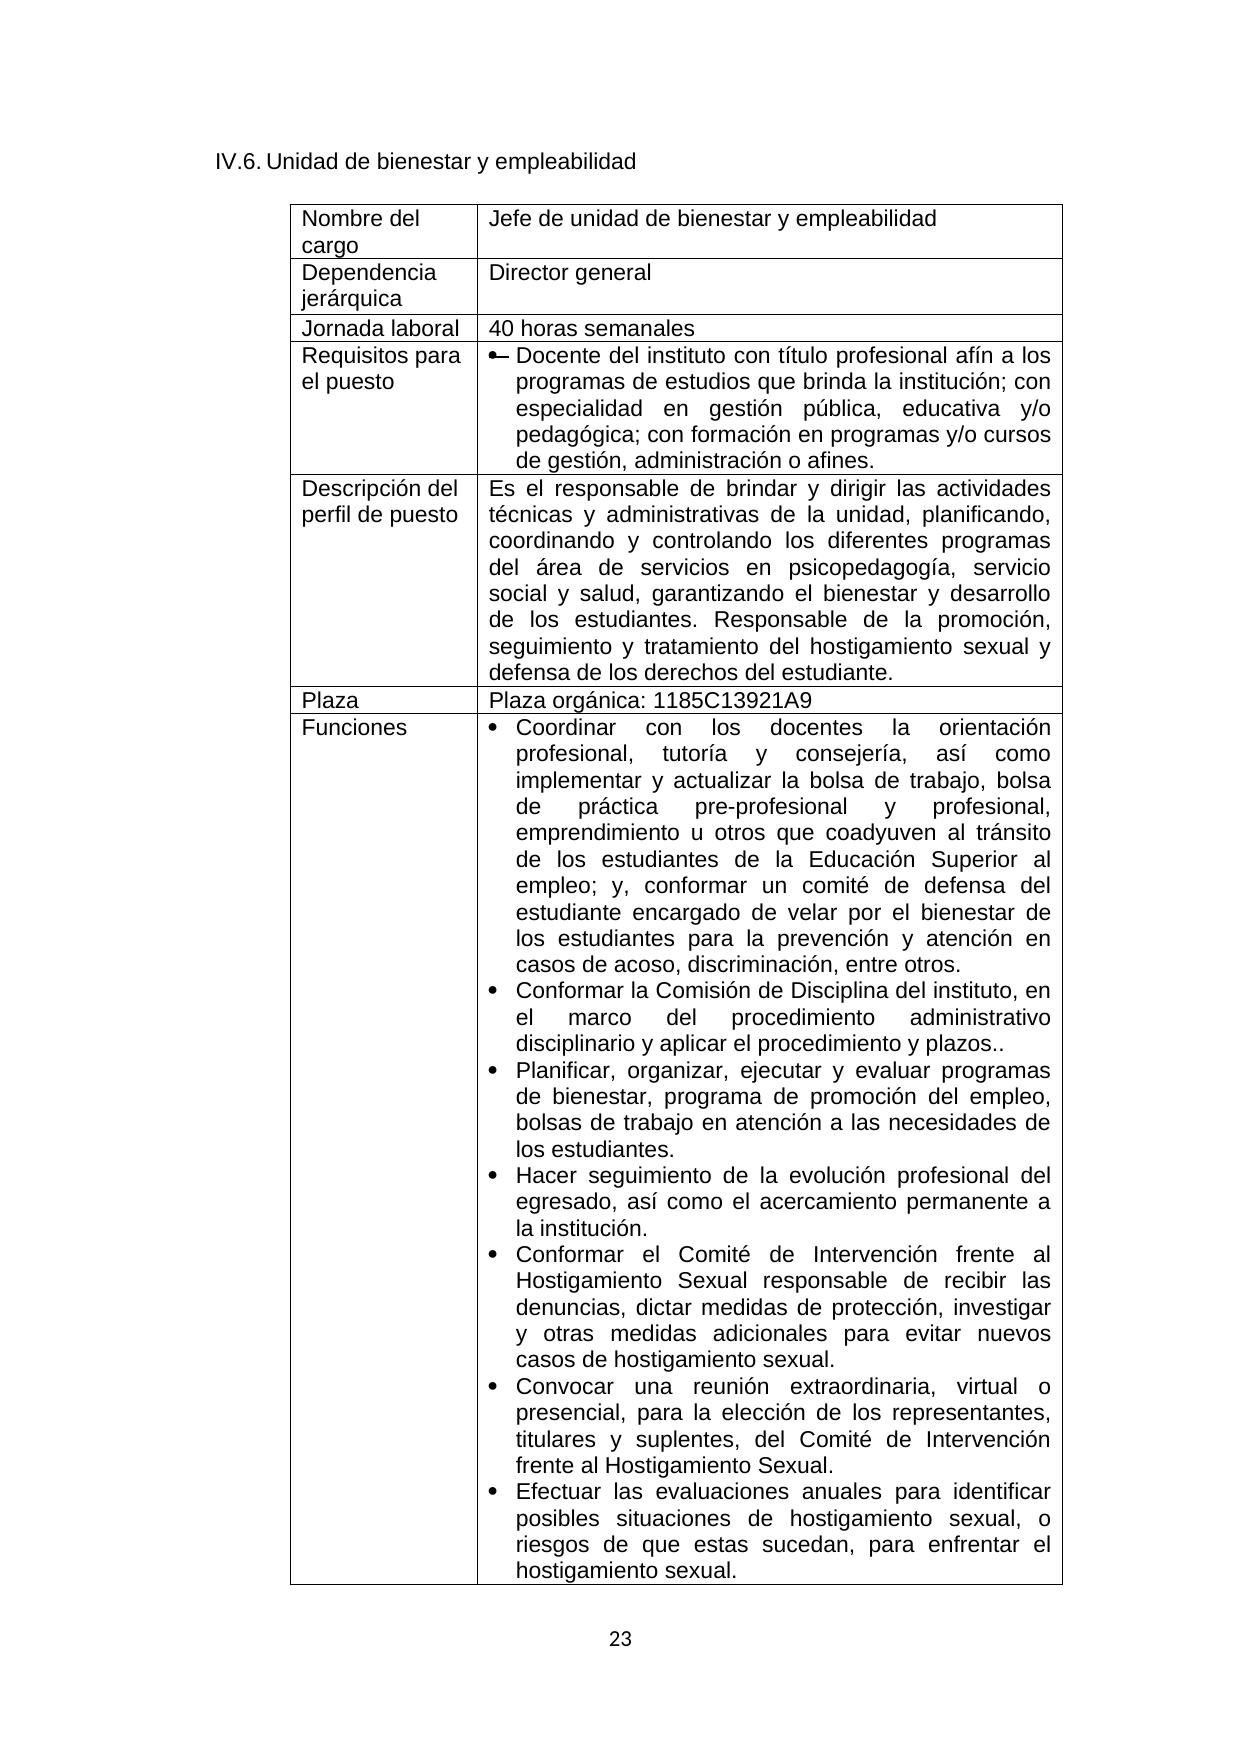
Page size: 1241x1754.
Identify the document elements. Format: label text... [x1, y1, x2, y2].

table_cell Descripción del perfil de puesto [291, 475, 477, 686]
table_cell Plaza orgánica: 1185C13921A9 [478, 687, 1062, 713]
table_header Nombre del cargo [291, 205, 477, 258]
subtitle Unidad de bienestar y empleabilidad [215, 148, 1063, 174]
table_cell Es el responsable de brindar y dirigir las actividades técnicas y administrativas de la unidad, planificando, coordinando y controlando los diferentes programas del área de servicios en psicopedagogía, servicio social y salud, garantizando el bienestar y desarrollo de los estudiantes. Responsable de la promoción, seguimiento y tratamiento del hostigamiento sexual y defensa de los derechos del estudiante. [478, 475, 1062, 686]
table_cell Director general [478, 259, 1062, 313]
table_cell Funciones [291, 714, 477, 1584]
table_cell Plaza [291, 687, 477, 713]
table_cell 40 horas semanales [478, 315, 1062, 341]
table_cell Dependencia jerárquica [291, 259, 477, 313]
table_cell Docente del instituto con título profesional afín a los programas de estudios que brinda la institución; con especialidad en gestión pública, educativa y/o pedagógica; con formación en programas y/o cursos de gestión, administración o afines. [478, 342, 1062, 474]
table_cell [478, 714, 1062, 1584]
table_cell Jornada laboral [291, 315, 477, 341]
table_cell Requisitos para el puesto [291, 342, 477, 474]
table_header Jefe de unidad de bienestar y empleabilidad [478, 205, 1062, 258]
